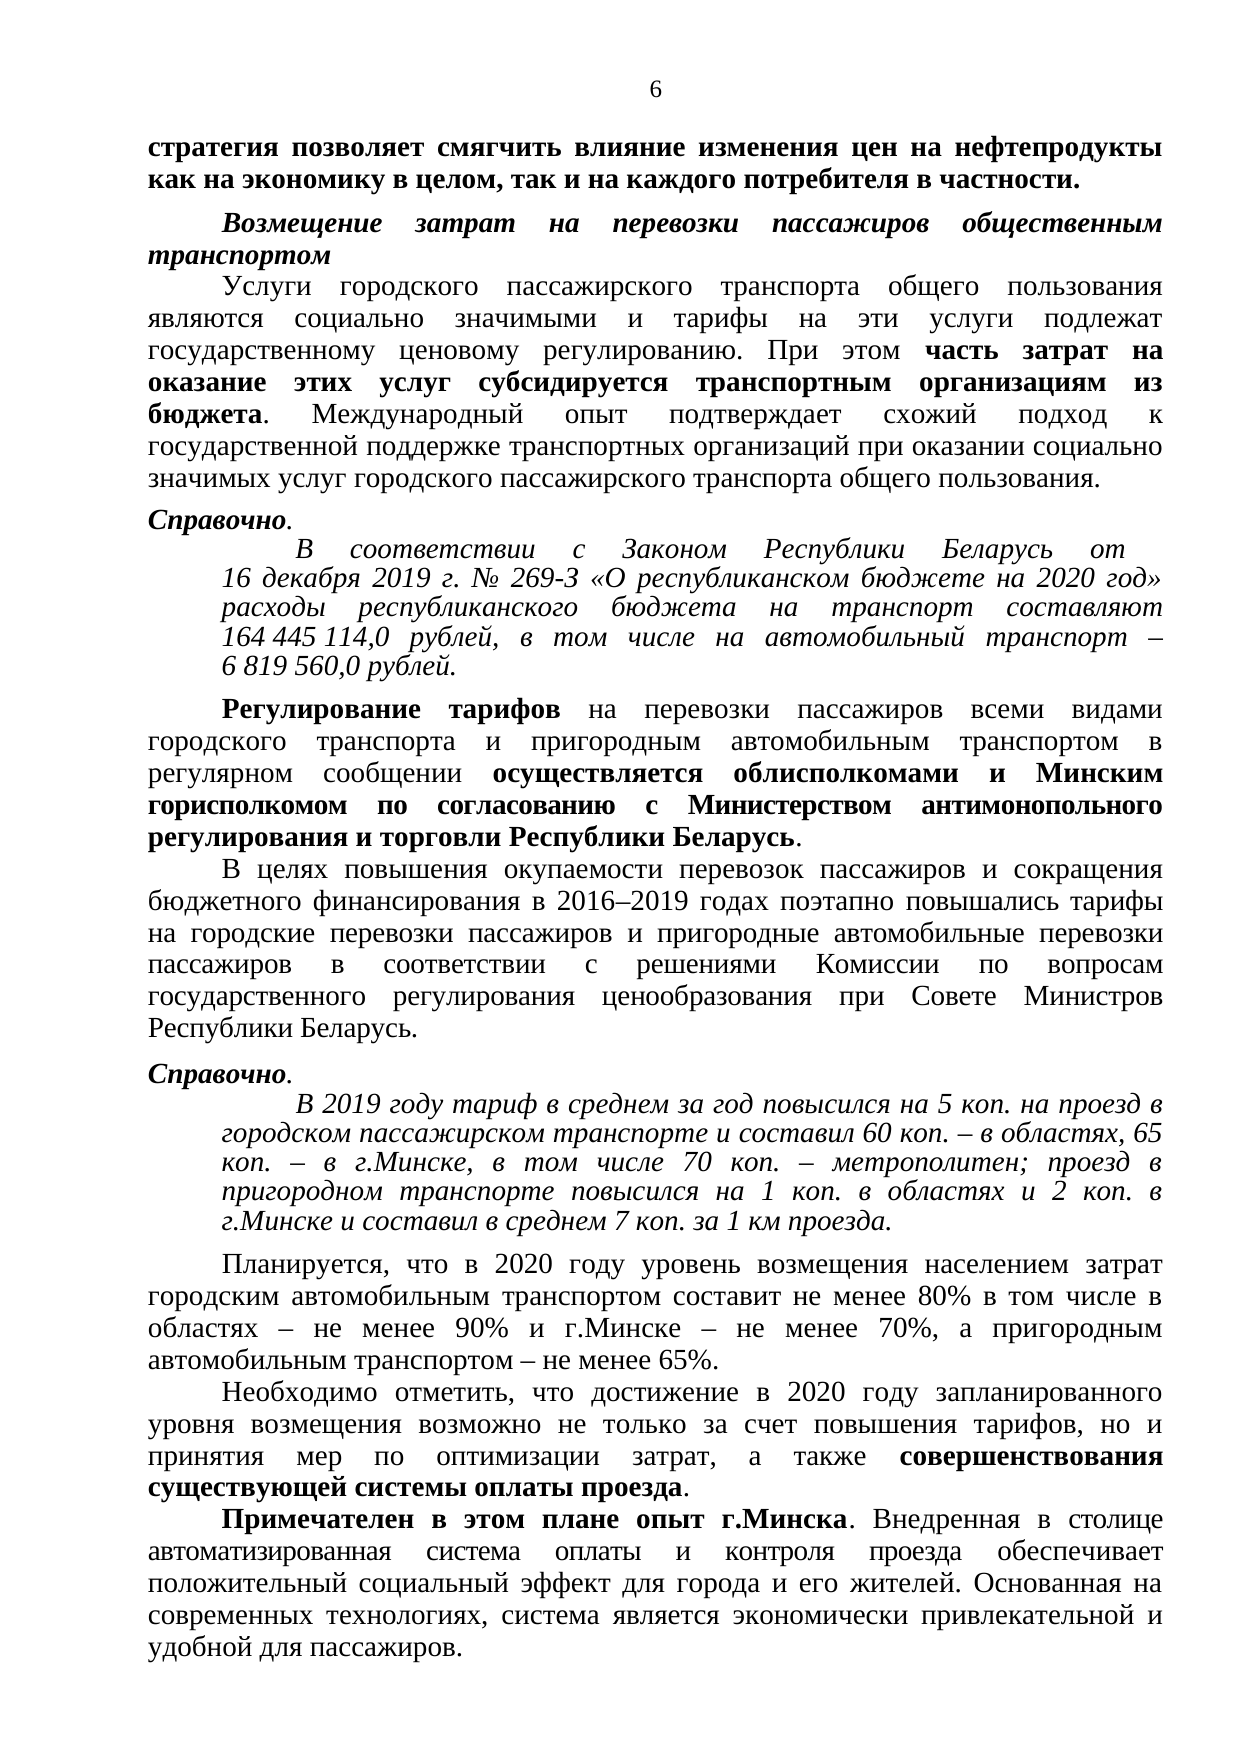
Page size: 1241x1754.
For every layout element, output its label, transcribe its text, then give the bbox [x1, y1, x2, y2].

text Услуги городского пассажирского транспорта общего пользования являются социально значимыми и тарифы на эти услуги подлежат государственному ценовому регулированию. При этом часть затрат на оказание этих услуг субсидируется транспортным организациям из бюджета. Международный опыт подтверждает схожий подход к государственной поддержке транспортных организаций при оказании социально значимых услуг городского пассажирского транспорта общего пользования. [148, 270, 1163, 493]
text Регулирование тарифов на перевозки пассажиров всеми видами городского транспорта и пригородным автомобильным транспортом в регулярном сообщении осуществляется облисполкомами и Минским горисполкомом по согласованию с Министерством антимонопольного регулирования и торговли Республики Беларусь. [148, 693, 1163, 853]
text Возмещение затрат на перевозки пассажиров общественным транспортом [148, 207, 1163, 270]
text Справочно. [148, 506, 1163, 535]
text Примечателен в этом плане опыт г.Минска. Внедренная в столице автоматизированная система оплаты и контроля проезда обеспечивает положительный социальный эффект для города и его жителей. Основанная на современных технологиях, система является экономически привлекательной и удобной для пассажиров. [148, 1503, 1163, 1662]
text Справочно. [148, 1056, 1163, 1090]
text В целях повышения окупаемости перевозок пассажиров и сокращения бюджетного финансирования в 2016–2019 годах поэтапно повышались тарифы на городские перевозки пассажиров и пригородные автомобильные перевозки пассажиров в соответствии с решениями Комиссии по вопросам государственного регулирования ценообразования при Совете Министров Республики Беларусь. [148, 853, 1163, 1044]
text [148, 131, 1163, 194]
text В 2019 году тариф в среднем за год повысился на 5 коп. на проезд в городском пассажирском транспорте и составил 60 коп. – в областях, 65 коп. – в г.Минске, в том числе 70 коп. – метрополитен; проезд в пригородном транспорте повысился на 1 коп. в областях и 2 коп. в г.Минске и составил в среднем 7 коп. за 1 км проезда. [221, 1090, 1163, 1236]
text В соответствии с Законом Республики Беларусь от 16 декабря 2019 г. № 269-З «О республиканском бюджете на 2020 год» расходы республиканского бюджета на транспорт составляют 164 445 114,0 рублей, в том числе на автомобильный транспорт – 6 819 560,0 рублей. [221, 535, 1163, 681]
text Планируется, что в 2020 году уровень возмещения населением затрат городским автомобильным транспортом составит не менее 80% в том числе в областях – не менее 90% и г.Минске – не менее 70%, а пригородным автомобильным транспортом – не менее 65%. [148, 1248, 1163, 1376]
text Необходимо отметить, что достижение в 2020 году запланированного уровня возмещения возможно не только за счет повышения тарифов, но и принятия мер по оптимизации затрат, а также совершенствования существующей системы оплаты проезда. [148, 1376, 1163, 1503]
